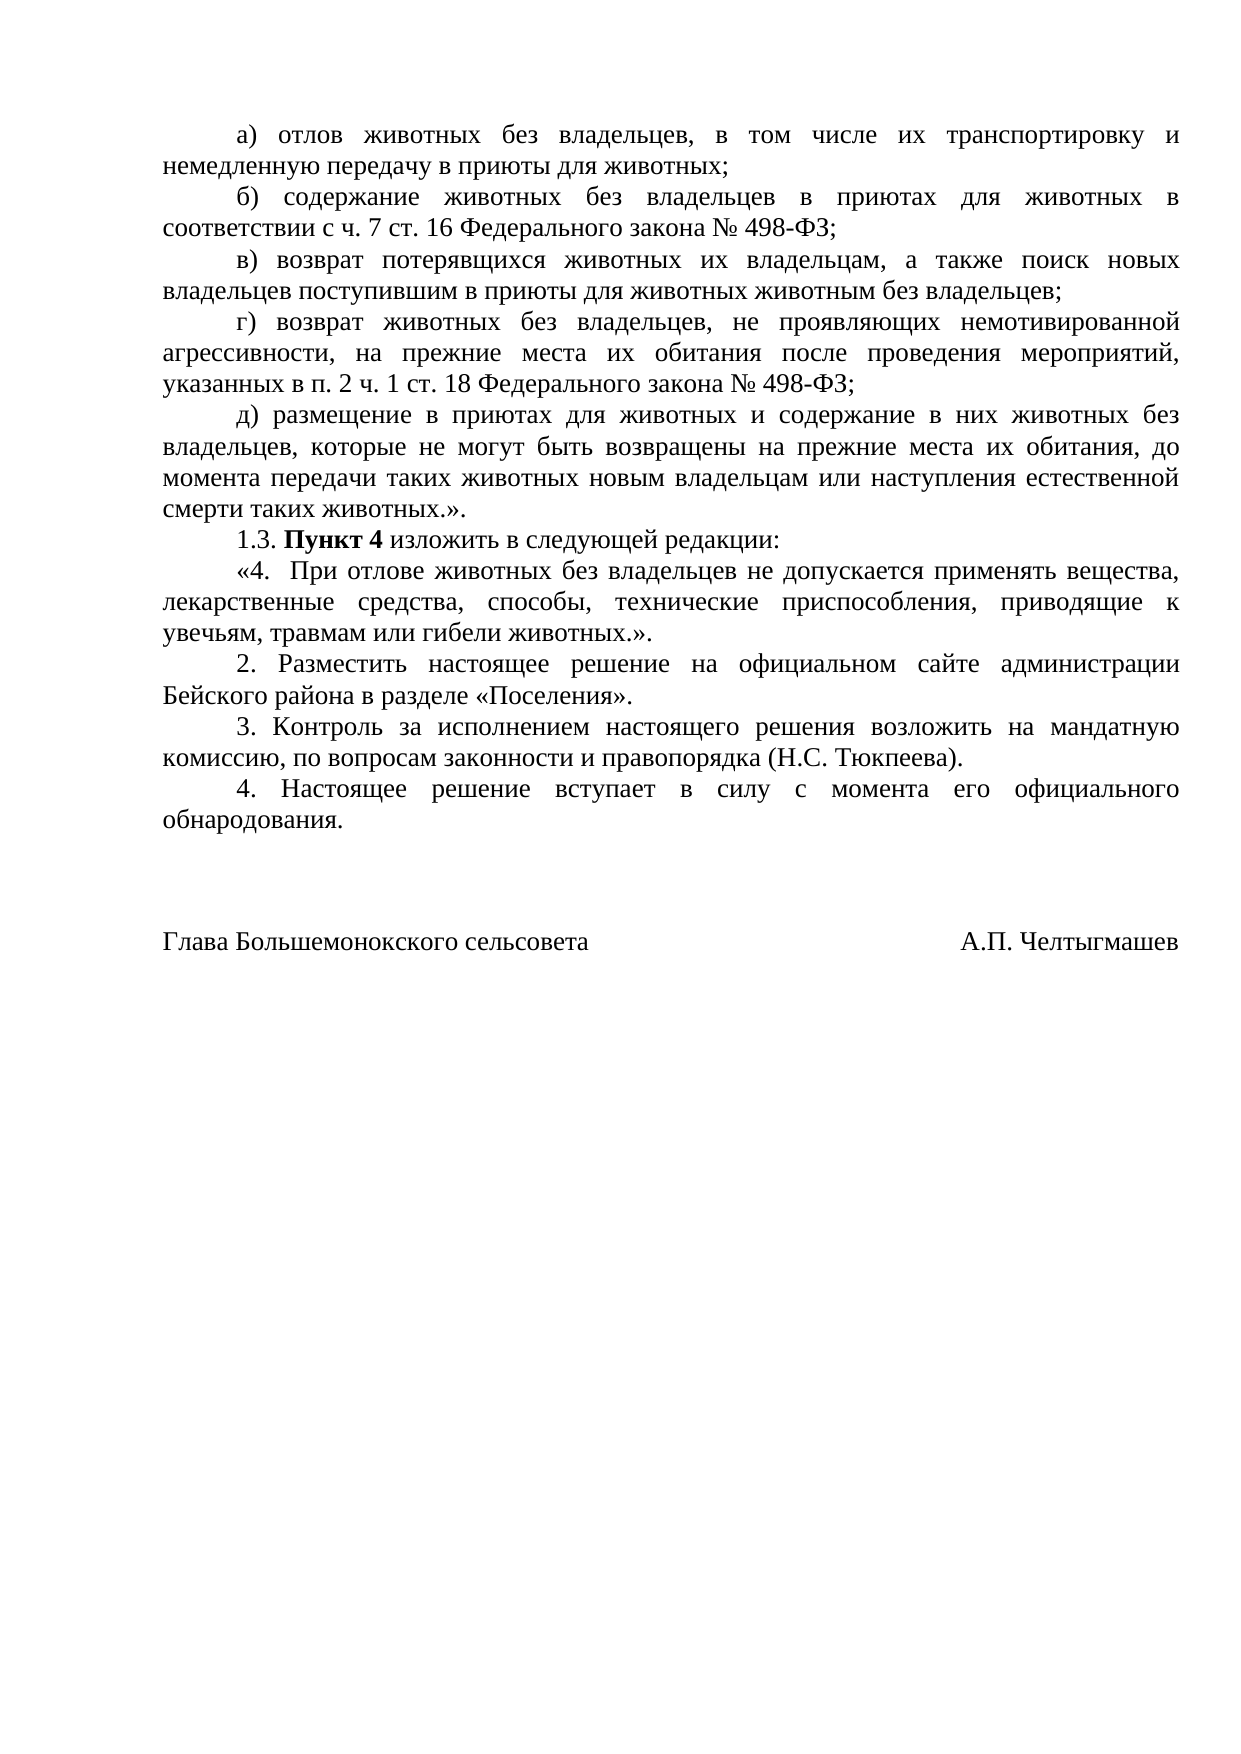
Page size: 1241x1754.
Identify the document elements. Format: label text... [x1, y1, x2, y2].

text 1.3. Пункт 4 изложить в следующей редакции: [162, 523, 1181, 554]
text б) содержание животных без владельцев в приютах для животных в соответствии с ч. 7 ст. 16 Федерального закона № 498-ФЗ; [162, 180, 1181, 243]
text Глава Большемонокского сельсовета А.П. Челтыгмашев [162, 926, 1181, 957]
text «4. При отлове животных без владельцев не допускается применять вещества, лекарственные средства, способы, технические приспособления, приводящие к увечьям, травмам или гибели животных.». [162, 554, 1181, 648]
text 2. Разместить настоящее решение на официальном сайте администрации Бейского района в разделе «Поселения». [162, 648, 1181, 710]
text 3. Контроль за исполнением настоящего решения возложить на мандатную комиссию, по вопросам законности и правопорядка (Н.С. Тюкпеева). [162, 710, 1181, 772]
text г) возврат животных без владельцев, не проявляющих немотивированной агрессивности, на прежние места их обитания после проведения мероприятий, указанных в п. 2 ч. 1 ст. 18 Федерального закона № 498-ФЗ; [162, 305, 1181, 398]
text а) отлов животных без владельцев, в том числе их транспортировку и немедленную передачу в приюты для животных; [162, 118, 1181, 180]
text 4. Настоящее решение вступает в силу с момента его официального обнародования. [162, 772, 1181, 834]
text в) возврат потерявщихся животных их владельцам, а также поиск новых владельцев поступившим в приюты для животных животным без владельцев; [162, 243, 1181, 305]
text д) размещение в приютах для животных и содержание в них животных без владельцев, которые не могут быть возвращены на прежние места их обитания, до момента передачи таких животных новым владельцам или наступления естественной смерти таких животных.». [162, 398, 1181, 523]
